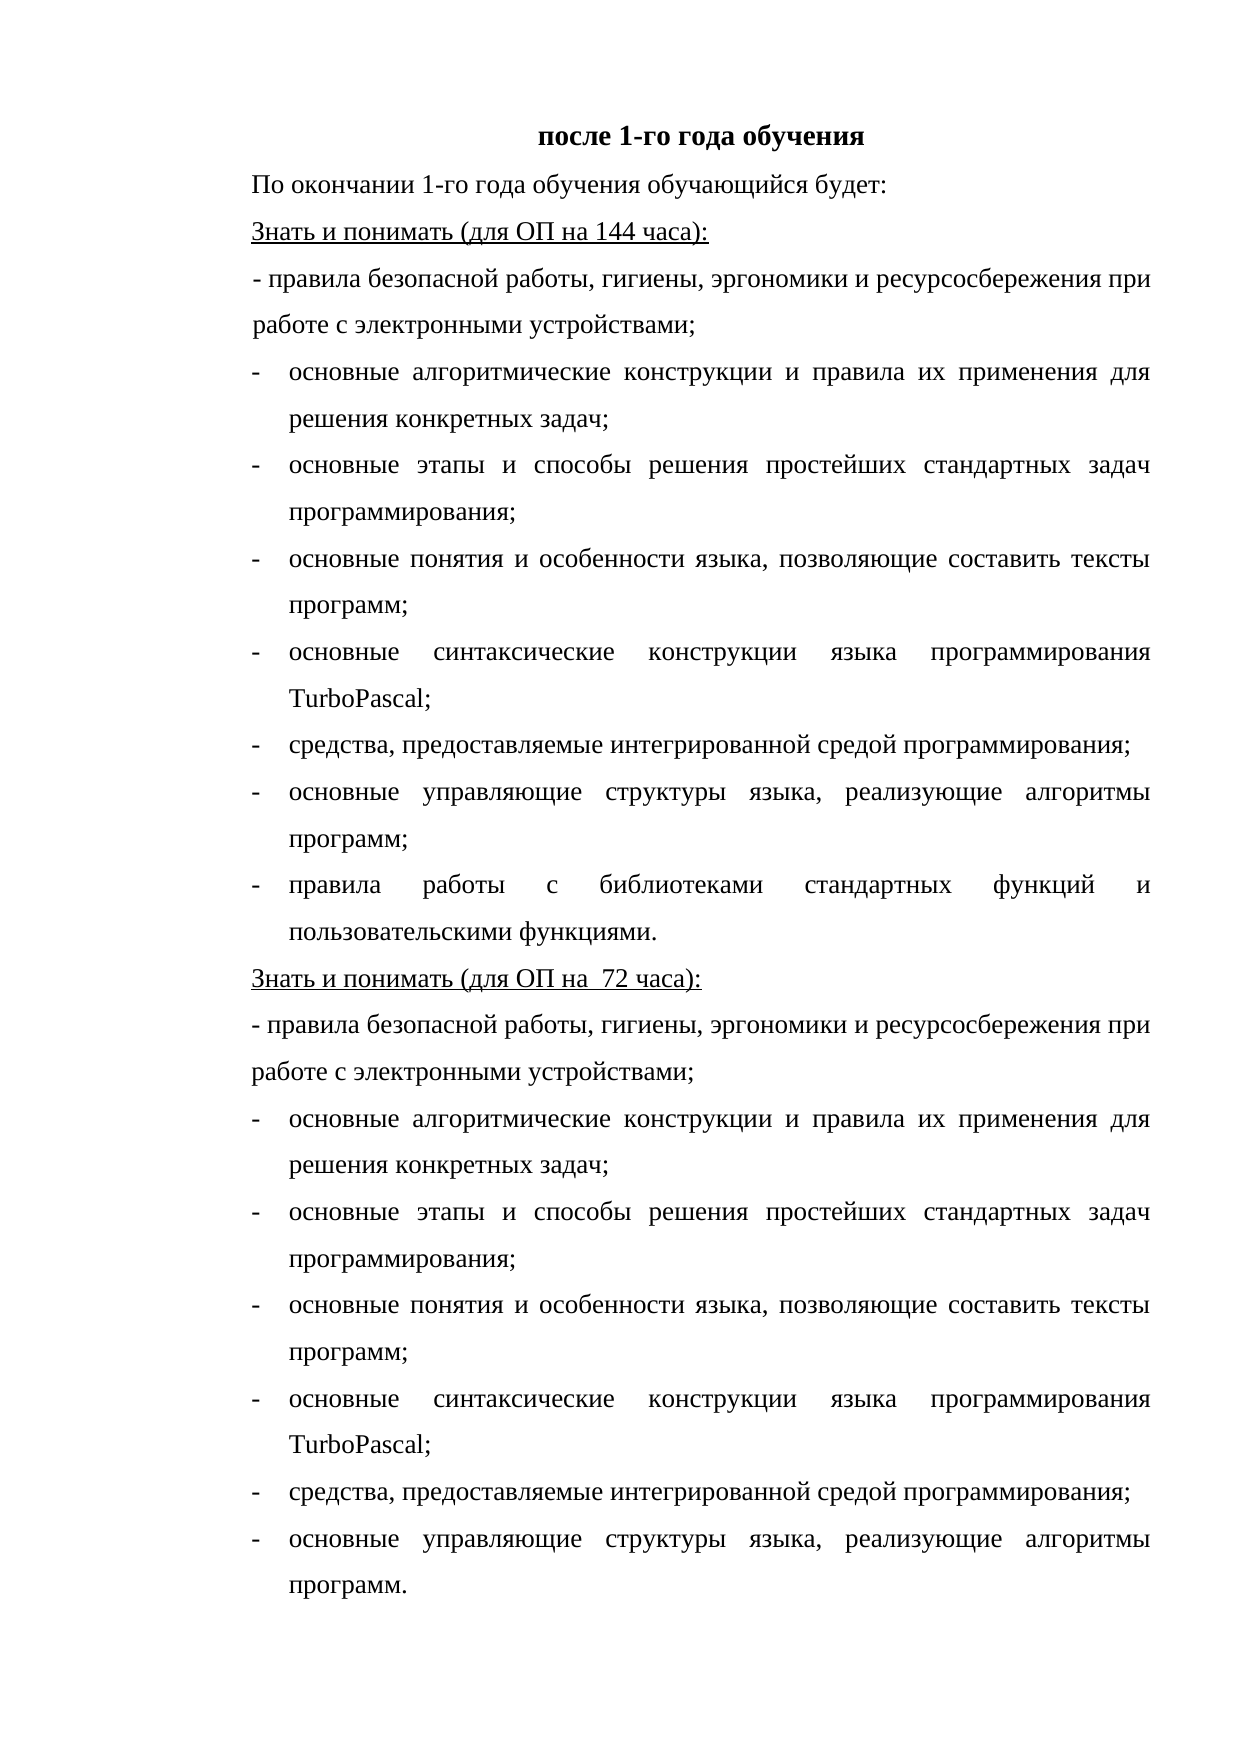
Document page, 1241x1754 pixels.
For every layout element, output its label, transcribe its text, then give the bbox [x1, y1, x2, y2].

text после 1-го года обучения [177, 118, 1152, 152]
list средства, предоставляемые интегрированной средой программирования; [251, 1475, 1152, 1506]
text - правила безопасной работы, гигиены, эргономики и ресурсосбережения при работе с электронными устройствами; [252, 262, 1152, 339]
list основные этапы и способы решения простейших стандартных задач программирования; [251, 448, 1152, 526]
list основные понятия и особенности языка, позволяющие составить тексты программ; [251, 1288, 1152, 1366]
list основные алгоритмические конструкции и правила их применения для решения конкретных задач; [251, 355, 1152, 433]
text Знать и понимать (для ОП на 144 часа): [177, 215, 1152, 246]
list основные синтаксические конструкции языка программирования TurboPascal; [251, 1382, 1152, 1459]
text Знать и понимать (для ОП на 72 часа): [177, 962, 1152, 993]
list средства, предоставляемые интегрированной средой программирования; [251, 728, 1152, 759]
list основные управляющие структуры языка, реализующие алгоритмы программ; [251, 775, 1152, 853]
text - правила безопасной работы, гигиены, эргономики и ресурсосбережения при работе с электронными устройствами; [251, 1008, 1152, 1086]
list основные синтаксические конструкции языка программирования TurboPascal; [251, 635, 1152, 713]
list основные управляющие структуры языка, реализующие алгоритмы программ. [251, 1522, 1152, 1599]
list основные этапы и способы решения простейших стандартных задач программирования; [251, 1195, 1152, 1273]
list основные понятия и особенности языка, позволяющие составить тексты программ; [251, 542, 1152, 619]
list основные алгоритмические конструкции и правила их применения для решения конкретных задач; [251, 1102, 1152, 1179]
list правила работы с библиотеками стандартных функций и пользовательскими функциями. [251, 868, 1152, 946]
text По окончании 1-го года обучения обучающийся будет: [177, 168, 1152, 199]
